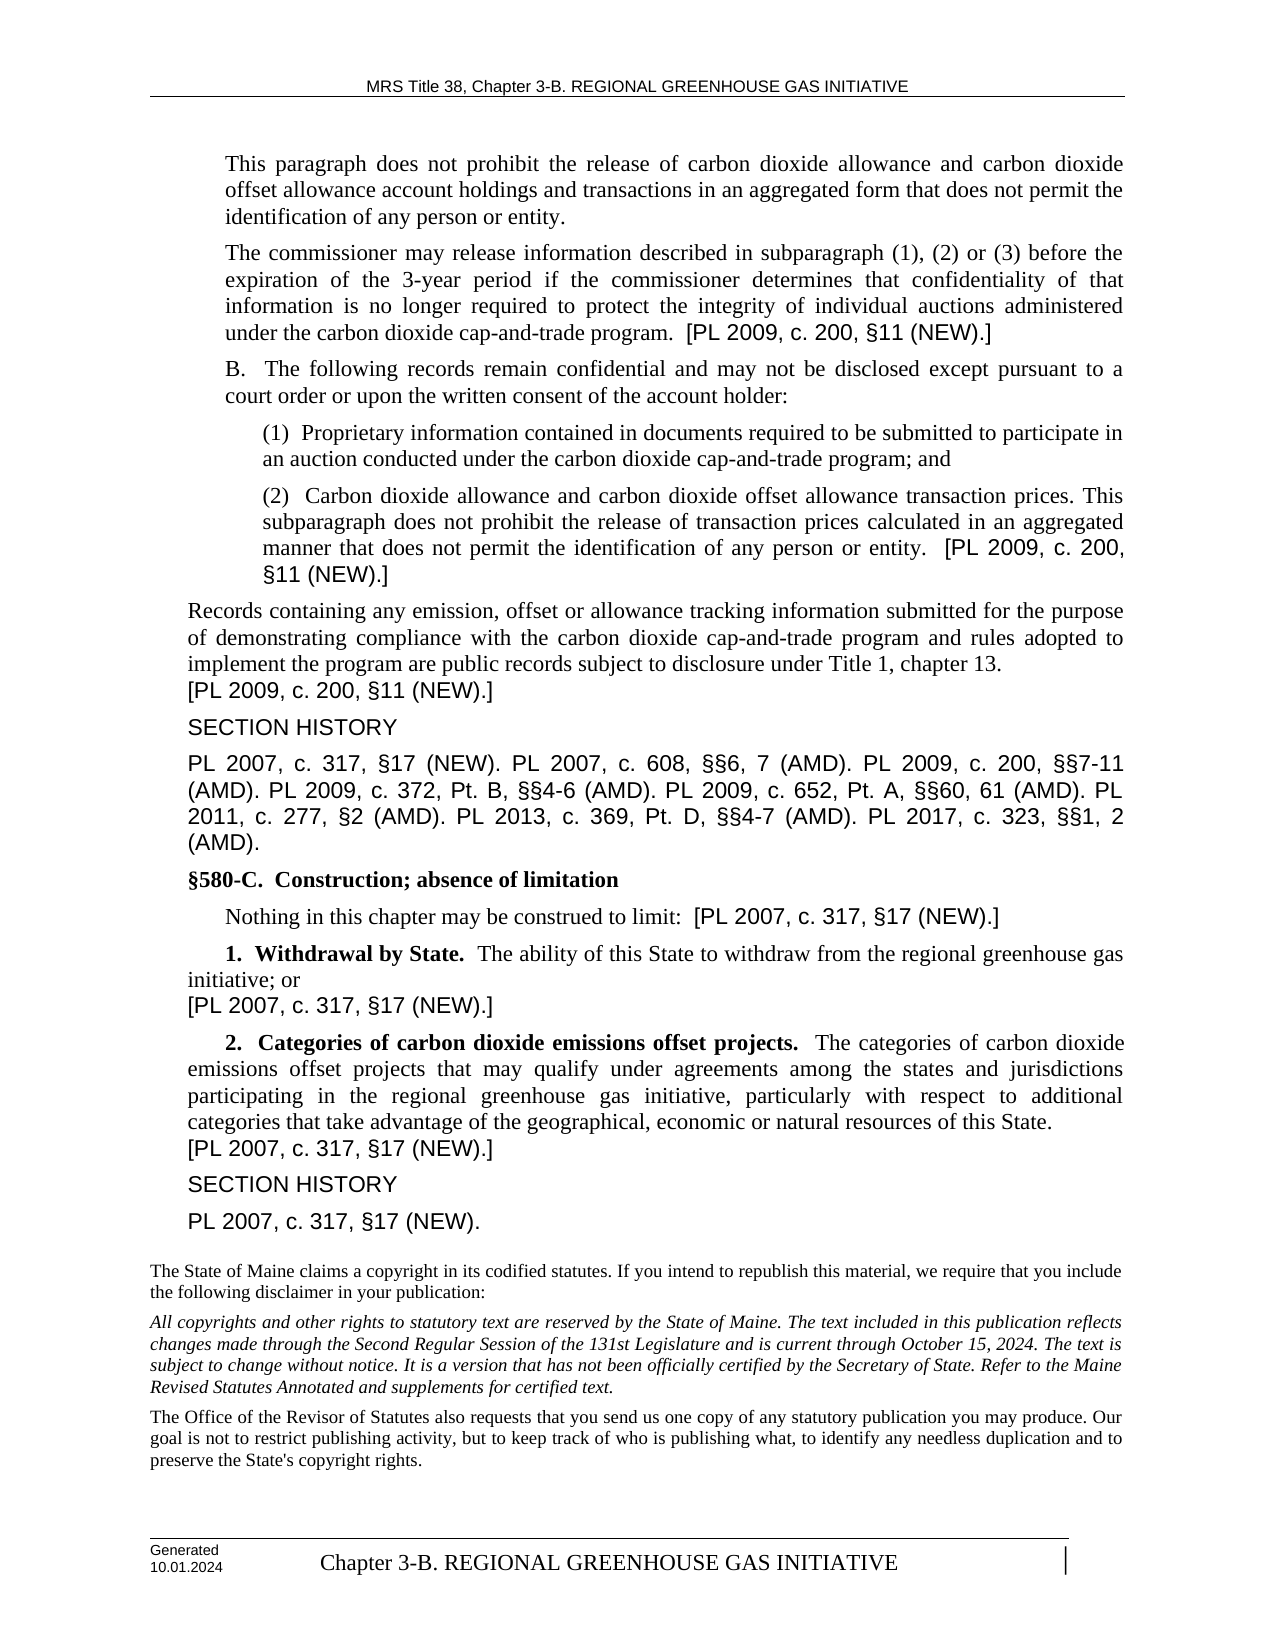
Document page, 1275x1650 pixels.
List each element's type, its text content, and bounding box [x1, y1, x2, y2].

text 1. Withdrawal by State. The ability of this State to withdraw from the regional greenhouse gas initiative; or [187, 940, 1125, 992]
text The Office of the Revisor of Statutes also requests that you send us one copy of any statutory publication you may produce. Our goal is not to restrict publishing activity, but to keep track of who is publishing what, to identify any needless duplication and to preserve the State's copyright rights. [150, 1406, 1125, 1470]
text [PL 2007, c. 317, §17 (NEW).] [187, 1134, 1125, 1161]
text SECTION HISTORY [187, 713, 1125, 740]
text [PL 2007, c. 317, §17 (NEW).] [187, 992, 1125, 1019]
text B. The following records remain confidential and may not be disclosed except pursuant to a court order or upon the written consent of the account holder: [225, 355, 1125, 408]
text 2. Categories of carbon dioxide emissions offset projects. The categories of carbon dioxide emissions offset projects that may qualify under agreements among the states and jurisdictions participating in the regional greenhouse gas initiative, particularly with respect to additional categories that take advantage of the geographical, economic or natural resources of this State. [187, 1029, 1125, 1134]
text (2) Carbon dioxide allowance and carbon dioxide offset allowance transaction prices. This subparagraph does not prohibit the release of transaction prices calculated in an aggregated manner that does not permit the identification of any person or entity. [PL 2009, c. 200, §11 (NEW).] [262, 482, 1125, 587]
text Nothing in this chapter may be construed to limit: [PL 2007, c. 317, §17 (NEW).] [187, 903, 1125, 929]
text Records containing any emission, offset or allowance tracking information submitted for the purpose of demonstrating compliance with the carbon dioxide cap-and-trade program and rules adopted to implement the program are public records subject to disclosure under Title 1, chapter 13. [187, 598, 1125, 677]
text [PL 2009, c. 200, §11 (NEW).] [187, 677, 1125, 703]
text This paragraph does not prohibit the release of carbon dioxide allowance and carbon dioxide offset allowance account holdings and transactions in an aggregated form that does not permit the identification of any person or entity. [225, 150, 1125, 229]
text SECTION HISTORY [187, 1171, 1125, 1198]
text The State of Maine claims a copyright in its codified statutes. If you intend to republish this material, we require that you include the following disclaimer in your publication: [150, 1259, 1125, 1303]
text All copyrights and other rights to statutory text are reserved by the State of Maine. The text included in this publication reflects changes made through the Second Regular Session of the 131st Legislature and is current through October 15, 2024 . The text is subject to change without notice. It is a version that has not been officially certified by the Secretary of State. Refer to the Maine Revised Statutes Annotated and supplements for certified text. [150, 1311, 1125, 1397]
text PL 2007, c. 317, §17 (NEW). PL 2007, c. 608, §§6, 7 (AMD). PL 2009, c. 200, §§7-11 (AMD). PL 2009, c. 372, Pt. B, §§4-6 (AMD). PL 2009, c. 652, Pt. A, §§60, 61 (AMD). PL 2011, c. 277, §2 (AMD). PL 2013, c. 369, Pt. D, §§4-7 (AMD). PL 2017, c. 323, §§1, 2 (AMD). [187, 750, 1125, 856]
text §580-C. Construction; absence of limitation [187, 866, 1125, 892]
text PL 2007, c. 317, §17 (NEW). [187, 1208, 1125, 1234]
text The commissioner may release information described in subparagraph (1), (2) or (3) before the expiration of the 3-year period if the commissioner determines that confidentiality of that information is no longer required to protect the integrity of individual auctions administered under the carbon dioxide cap-and-trade program. [PL 2009, c. 200, §11 (NEW).] [225, 239, 1125, 345]
text (1) Proprietary information contained in documents required to be submitted to participate in an auction conducted under the carbon dioxide cap-and-trade program; and [262, 418, 1125, 471]
